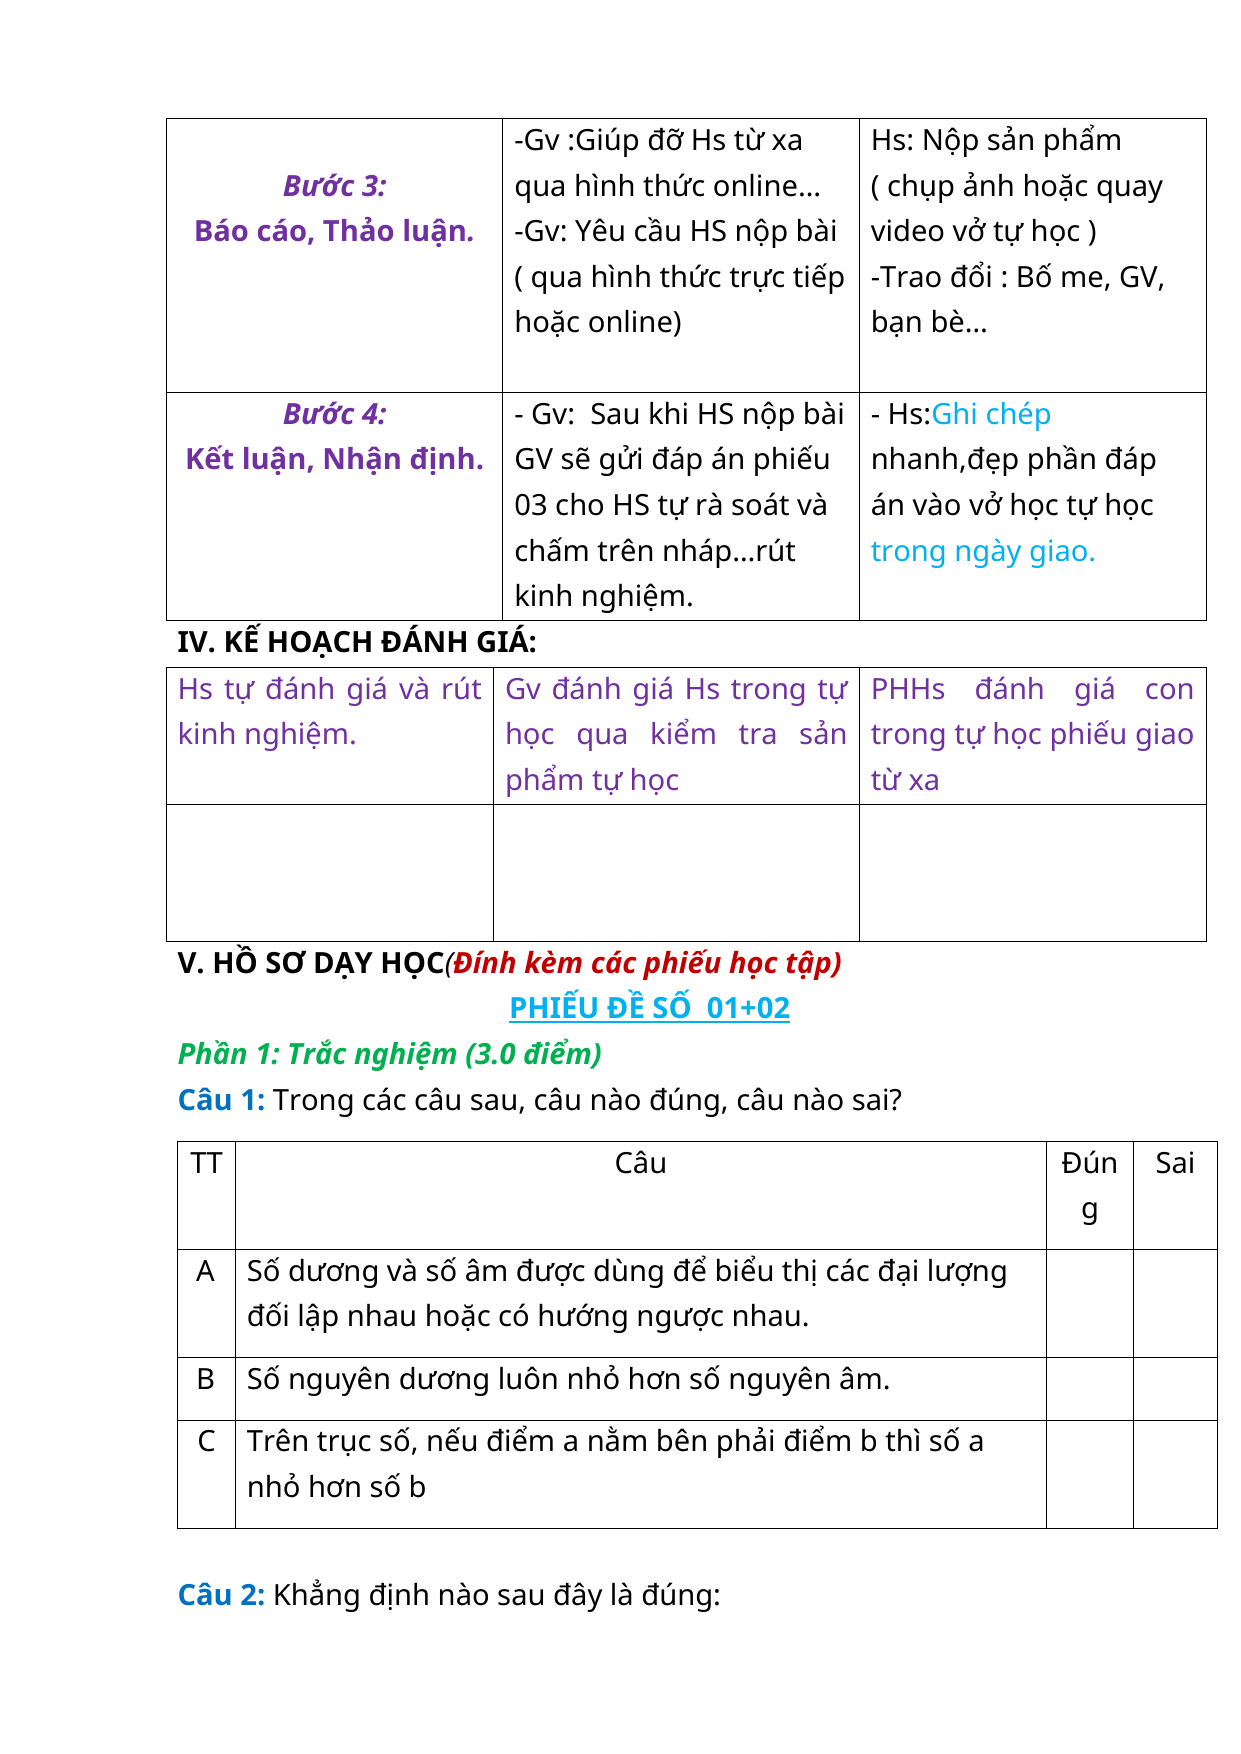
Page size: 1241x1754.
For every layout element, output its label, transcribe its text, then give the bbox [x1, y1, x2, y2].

text Phần 1: Trắc nghiệm (3.0 điểm) [177, 1033, 1122, 1073]
table_cell - Hs:Ghi chép nhanh,đẹp phần đáp án vào vở học tự học trong ngày giao. [860, 393, 1206, 620]
table_header Gv đánh giá Hs trong tự học qua kiểm tra sản phẩm tự học [494, 668, 859, 804]
table_header Sai [1134, 1142, 1217, 1249]
table_cell Hs: Nộp sản phẩm ( chụp ảnh hoặc quay video vở tự học ) -Trao đổi : Bố me, GV, bạn bè… [860, 119, 1206, 392]
table_cell Số dương và số âm được dùng để biểu thị các đại lượng đối lập nhau hoặc có hướng ngược nhau. [236, 1250, 1046, 1357]
table_header TT [178, 1142, 235, 1249]
text PHIẾU ĐỀ SỐ 01+02 [177, 987, 1122, 1027]
table_cell C [178, 1421, 235, 1527]
text IV. KẾ HOẠCH ĐÁNH GIÁ: [177, 621, 1122, 661]
table_cell - Gv: Sau khi HS nộp bài GV sẽ gửi đáp án phiếu 03 cho HS tự rà soát và chấm trên nháp…rút kinh nghiệm. [503, 393, 859, 620]
table_header Đúng [1047, 1142, 1133, 1249]
table_cell A [178, 1250, 235, 1357]
text Câu 2: Khẳng định nào sau đây là đúng: [177, 1574, 1122, 1614]
table_cell Trên trục số, nếu điểm a nằm bên phải điểm b thì số a nhỏ hơn số b [236, 1421, 1046, 1527]
table_cell [1134, 1250, 1217, 1357]
table_cell [1047, 1421, 1133, 1527]
table_cell [1047, 1250, 1133, 1357]
table_cell [1134, 1358, 1217, 1419]
table_header Câu [236, 1142, 1046, 1249]
table_cell [1134, 1421, 1217, 1527]
table_cell Bước 3: Báo cáo, Thảo luận. [167, 119, 502, 392]
table_header Hs tự đánh giá và rút kinh nghiệm. [167, 668, 493, 804]
table_cell [167, 805, 493, 941]
table_cell Bước 4: Kết luận, Nhận định. [167, 393, 502, 620]
table_cell Số nguyên dương luôn nhỏ hơn số nguyên âm. [236, 1358, 1046, 1419]
table_header PHHs đánh giá con trong tự học phiếu giao từ xa [860, 668, 1206, 804]
table_cell [1047, 1358, 1133, 1419]
table_cell [860, 805, 1206, 941]
table_cell [494, 805, 859, 941]
text V. HỒ SƠ DẠY HỌC(Đính kèm các phiếu học tập) [177, 942, 1122, 982]
table_cell -Gv :Giúp đỡ Hs từ xa qua hình thức online… -Gv: Yêu cầu HS nộp bài ( qua hình thức trực tiếp hoặc online) [503, 119, 859, 392]
text Câu 1: Trong các câu sau, câu nào đúng, câu nào sai? [177, 1079, 1122, 1118]
table_cell B [178, 1358, 235, 1419]
